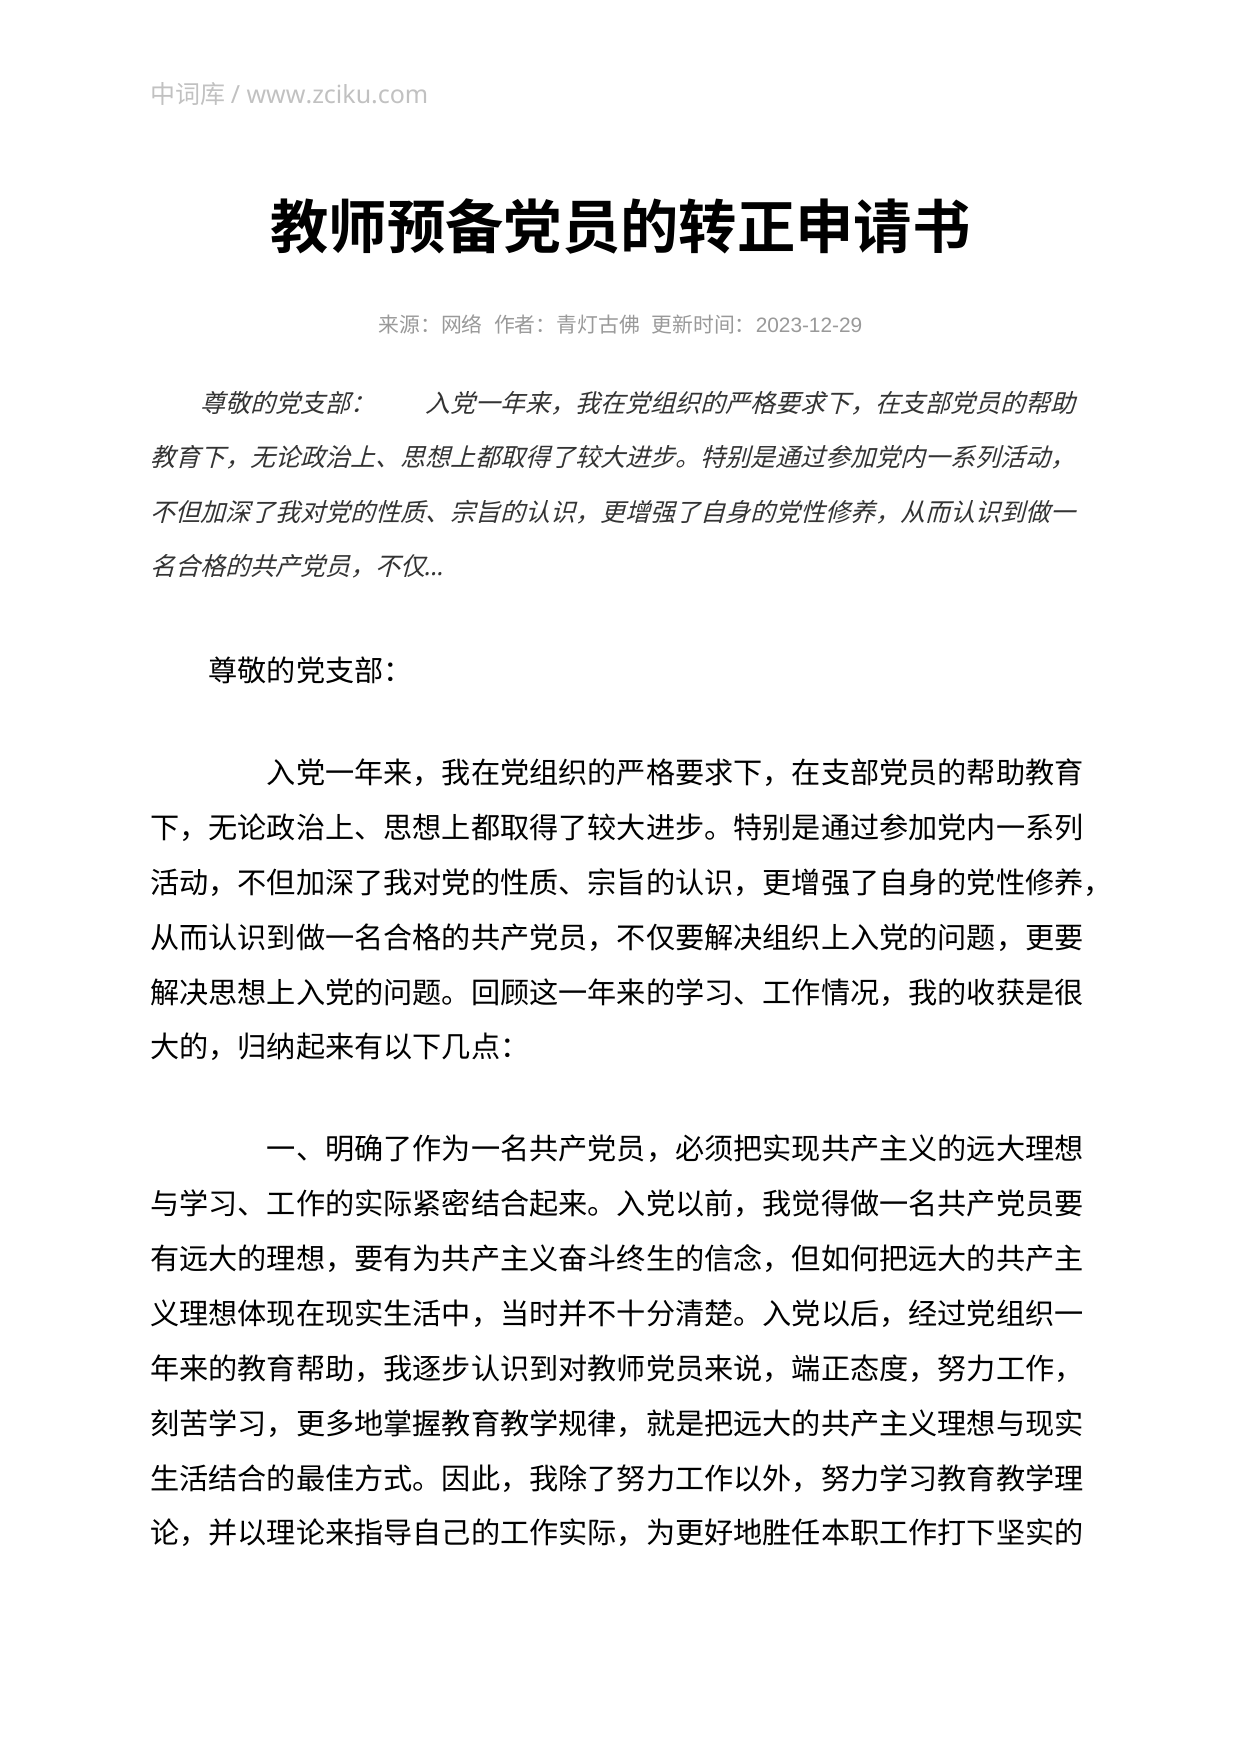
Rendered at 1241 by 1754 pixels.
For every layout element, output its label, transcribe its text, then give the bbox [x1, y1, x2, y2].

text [150, 1126, 1090, 1552]
text 尊敬的党支部： [150, 648, 1090, 690]
text 入党一年来，我在党组织的严格要求下，在支部党员的帮助教育下，无论政治上、思想上都取得了较大进步。特别是通过参加党内一系列活动，不但加深了我对党的性质、宗旨的认识，更增强了自身的党性修养，从而认识到做一名合格的共产党员，不仅要解决组织上入党的问题，更要解决思想上入党的问题。回顾这一年来的学习、工作情况，我的收获是很大的，归纳起来有以下几点： [150, 749, 1090, 1066]
text 尊敬的党支部： 入党一年来，我在党组织的严格要求下，在支部党员的帮助教育下，无论政治上、思想上都取得了较大进步。特别是通过参加党内一系列活动，不但加深了我对党的性质、宗旨的认识，更增强了自身的党性修养，从而认识到做一名合格的共产党员，不仅... [150, 383, 1090, 583]
text 来源：网络 作者：青灯古佛 更新时间：2023-12-29 [150, 313, 1090, 337]
subtitle 教师预备党员的转正申请书 [150, 181, 1090, 266]
